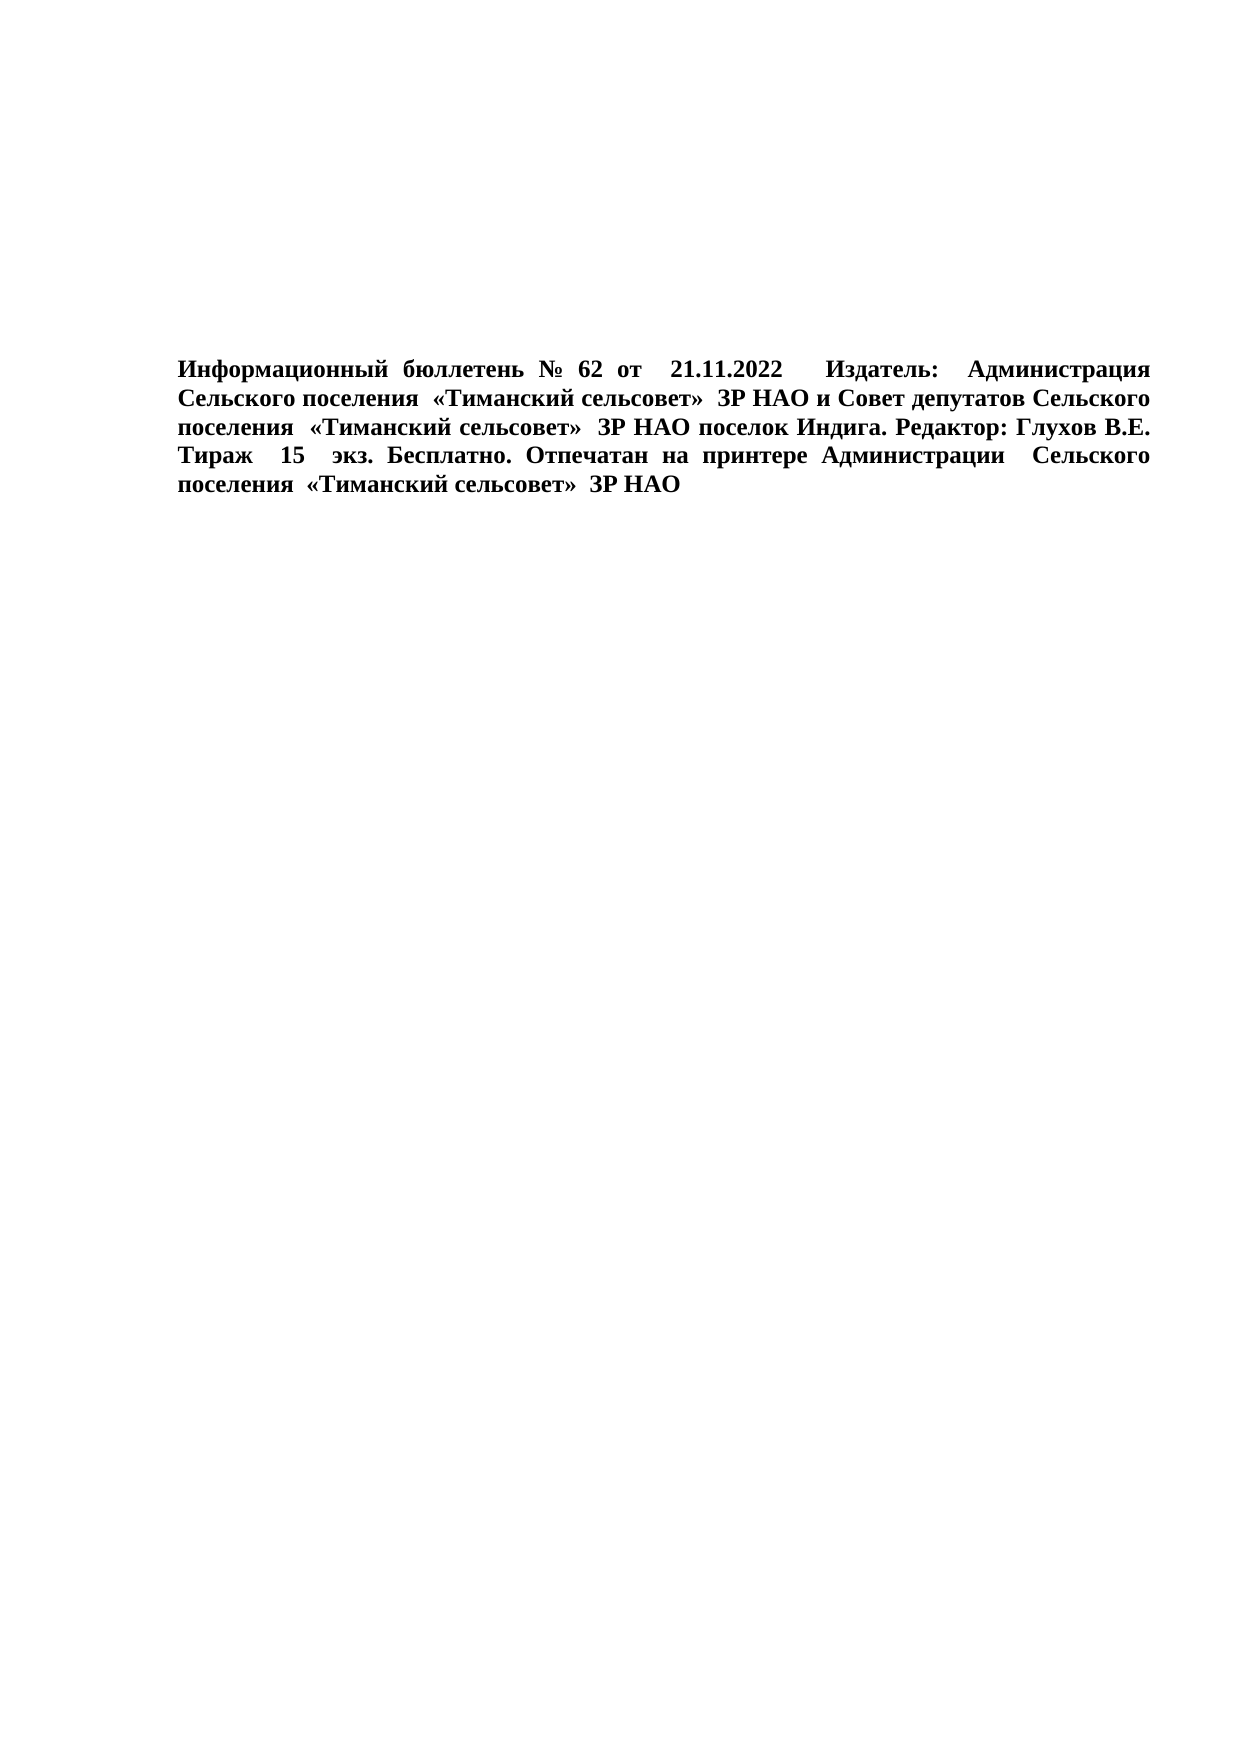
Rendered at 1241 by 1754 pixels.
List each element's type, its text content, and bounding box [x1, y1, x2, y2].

text Информационный бюллетень № 62 от 21.11.2022 Издатель: Администрация Сельского поселения «Тиманский сельсовет» ЗР НАО и Совет депутатов Сельского поселения «Тиманский сельсовет» ЗР НАО поселок Индига. Редактор: Глухов В.Е. Тираж 15 экз. Бесплатно. Отпечатан на принтере Администрации Сельского поселения «Тиманский сельсовет» ЗР НАО [177, 354, 1152, 498]
